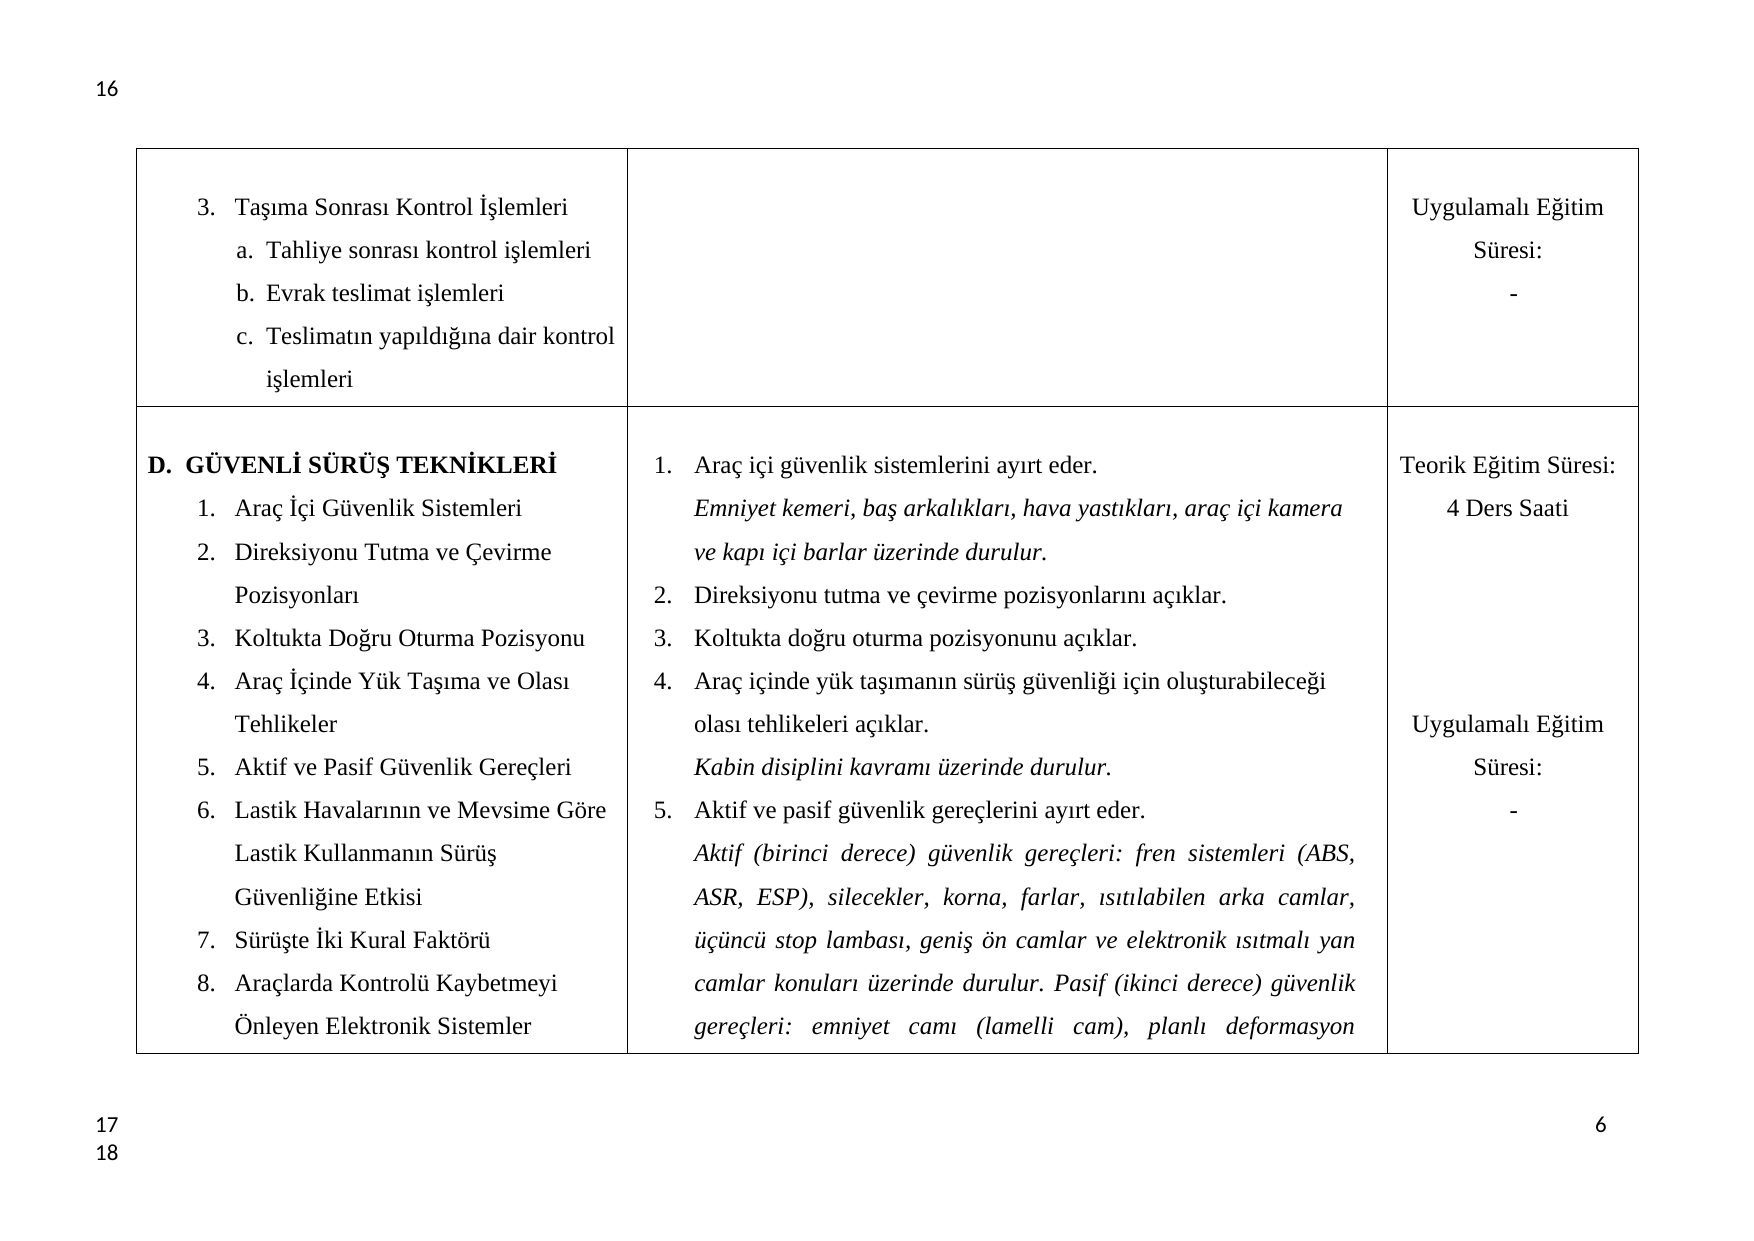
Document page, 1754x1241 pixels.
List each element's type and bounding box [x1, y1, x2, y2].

table_cell [628, 407, 1387, 1053]
table_cell [137, 407, 627, 1053]
table_cell [628, 149, 1387, 406]
table_cell [1388, 407, 1638, 1053]
table_cell [1388, 149, 1638, 406]
table_cell [137, 149, 627, 406]
